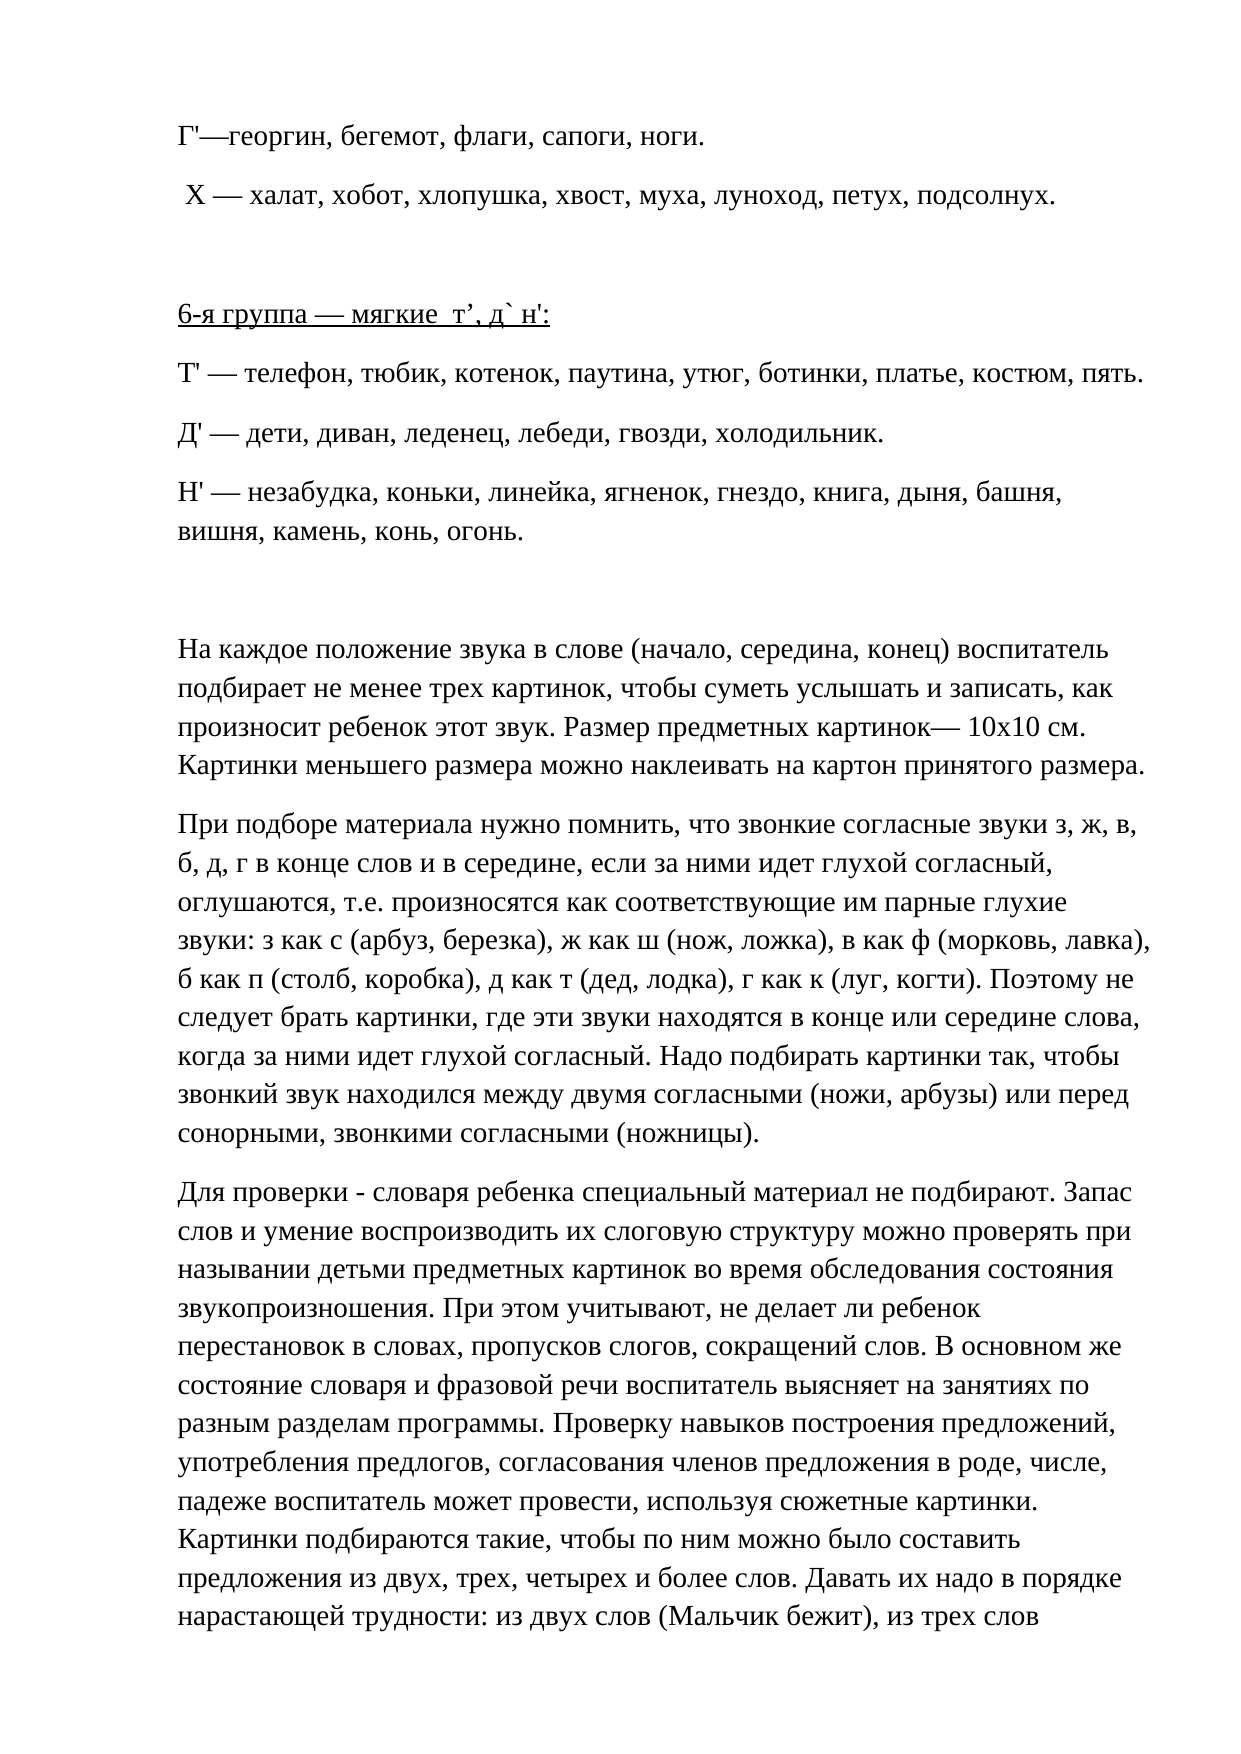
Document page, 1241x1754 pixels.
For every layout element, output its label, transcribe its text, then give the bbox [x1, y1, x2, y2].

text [177, 1174, 1152, 1632]
text Т' — телефон, тюбик, котенок, паутина, утюг, ботинки, платье, костюм, пять. [177, 356, 1152, 389]
text Н' — незабудка, коньки, линейка, ягненок, гнездо, книга, дыня, башня, вишня, камень, конь, огонь. [177, 474, 1152, 546]
text При подборе материала нужно помнить, что звонкие согласные звуки з, ж, в, б, д, г в конце слов и в середине, если за ними идет глухой согласный, оглушаются, т.е. произносятся как соответствующие им парные глухие звуки: з как с (арбуз, березка), ж как ш (нож, ложка), в как ф (морковь, лавка), б как п (столб, коробка), д как т (дед, лодка), г как к (луг, когти). Поэтому не следует брать картинки, где эти звуки находятся в конце или середине слова, когда за ними идет глухой согласный. Надо подбирать картинки так, чтобы звонкий звук находился между двумя согласными (ножи, арбузы) или перед сонорными, звонкими согласными (ножницы). [177, 807, 1152, 1148]
text Х — халат, хобот, хлопушка, хвост, муха, луноход, петух, подсолнух. [177, 177, 1152, 211]
text Д' — дети, диван, леденец, лебеди, гвозди, холодильник. [177, 415, 1152, 448]
text На каждое положение звука в слове (начало, середина, конец) воспитатель подбирает не менее трех картинок, чтобы суметь услышать и записать, как произносит ребенок этот звук. Размер предметных картинок— 10x10 см. Картинки меньшего размера можно наклеивать на картон принятого размера. [177, 632, 1152, 781]
text Г'—георгин, бегемот, флаги, сапоги, ноги. [177, 118, 1152, 152]
text 6-я группа — мягкие т’, д` н': [177, 296, 1152, 330]
